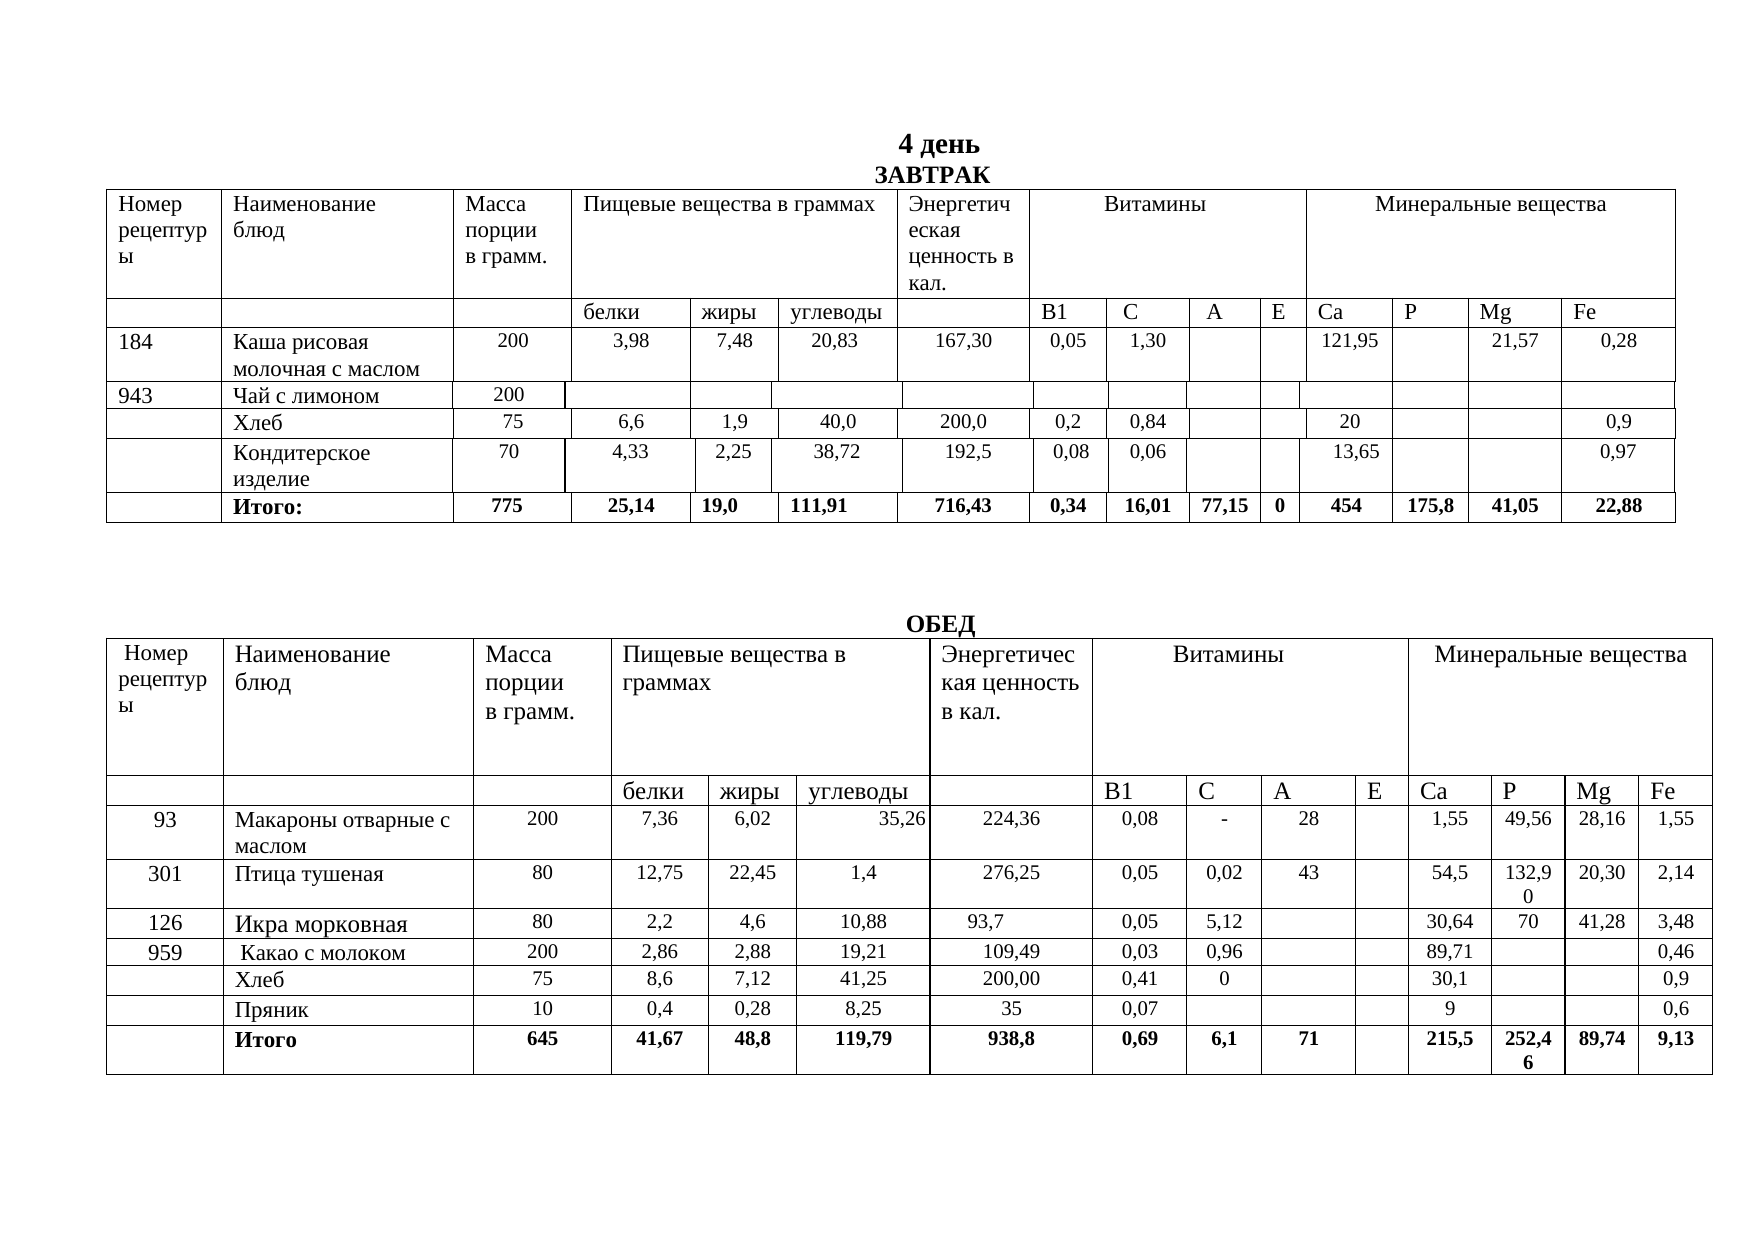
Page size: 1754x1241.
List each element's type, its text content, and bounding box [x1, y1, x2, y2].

table_cell 35,26 [797, 806, 929, 859]
table_cell 200,00 [931, 966, 1092, 995]
table_cell 0,28 [1562, 328, 1675, 381]
table_cell 38,72 [772, 439, 902, 492]
table_cell Каша рисовая молочная с маслом [222, 328, 453, 381]
table_cell 41,67 [612, 1026, 708, 1074]
table_cell Кондитерское изделие [222, 439, 452, 492]
table_cell 0,08 [1034, 439, 1108, 492]
table_cell Е [1261, 299, 1306, 327]
table_cell [1566, 966, 1638, 995]
table_cell [1190, 328, 1260, 381]
table_cell Макароны отварные с маслом [224, 806, 473, 859]
table_cell 10,88 [797, 909, 929, 938]
table_cell жиры [709, 776, 796, 805]
table_cell [1492, 939, 1564, 965]
table_cell 10 [474, 996, 611, 1025]
table_cell В1 [1030, 299, 1106, 327]
table_cell [107, 299, 221, 327]
table_cell [691, 382, 771, 408]
table_cell 121,95 [1307, 328, 1392, 381]
table_cell 200 [474, 806, 611, 859]
table_cell 22,88 [1562, 493, 1675, 522]
table_cell 4,33 [566, 439, 695, 492]
table_cell [1261, 439, 1299, 492]
table_cell [898, 299, 1029, 327]
table_cell 0,97 [1562, 439, 1674, 492]
table_header Масса порции в грамм. [454, 190, 571, 297]
table_cell [107, 776, 223, 805]
table_cell 2,2 [612, 909, 708, 938]
table_cell 454 [1300, 493, 1392, 522]
table_cell Ca [1409, 776, 1491, 805]
table_cell 0,96 [1187, 939, 1261, 965]
table_cell 959 [107, 939, 223, 965]
table_cell [1356, 939, 1408, 965]
table_cell 1,55 [1409, 806, 1491, 859]
table_cell углеводы [779, 299, 897, 327]
table_cell [1469, 382, 1561, 408]
table_cell 80 [474, 860, 611, 908]
table_cell 0,05 [1030, 328, 1106, 381]
table_cell 301 [107, 860, 223, 908]
table_cell Хлеб [222, 409, 453, 438]
table_cell 21,57 [1469, 328, 1561, 381]
table_cell Хлеб [224, 966, 473, 995]
table_header Пищевые вещества в граммах [612, 639, 929, 775]
table_cell 28 [1262, 806, 1355, 859]
table_cell [1393, 439, 1468, 492]
table_cell [1356, 860, 1408, 908]
table_cell 7,48 [691, 328, 778, 381]
table_cell 0,41 [1093, 966, 1186, 995]
table_cell 1,30 [1107, 328, 1189, 381]
table_cell [107, 493, 221, 522]
table_cell 0,05 [1093, 909, 1186, 938]
table_cell [1562, 382, 1674, 408]
table_cell 0,34 [1030, 493, 1106, 522]
table_header Пищевые вещества в граммах [572, 190, 897, 297]
table_cell 6,6 [572, 409, 690, 438]
table_header Энергетическая ценность в кал. [898, 190, 1029, 297]
table_header Номер рецептуры [107, 190, 221, 297]
table_cell 41,25 [797, 966, 929, 995]
table_cell 2,88 [709, 939, 796, 965]
table_cell 4,6 [709, 909, 796, 938]
table_cell 276,25 [931, 860, 1092, 908]
table_cell 93,7 [931, 909, 1092, 938]
table_cell [1492, 966, 1564, 995]
table_cell 192,5 [903, 439, 1033, 492]
table_cell 132,90 [1492, 860, 1564, 908]
table_cell 48,8 [709, 1026, 796, 1074]
table_cell P [1492, 776, 1564, 805]
table_cell [1356, 806, 1408, 859]
table_cell 20,30 [1566, 860, 1638, 908]
table_cell 7,12 [709, 966, 796, 995]
table_cell [1393, 409, 1468, 438]
table_cell 0,03 [1093, 939, 1186, 965]
table_cell 16,01 [1107, 493, 1189, 522]
table_cell 89,74 [1566, 1026, 1638, 1074]
table_cell [222, 299, 453, 327]
table_cell 54,5 [1409, 860, 1491, 908]
table_cell 943 [107, 382, 221, 408]
table_cell 13,65 [1300, 439, 1392, 492]
table_cell [107, 439, 221, 492]
table_cell [1356, 966, 1408, 995]
table_cell 0,02 [1187, 860, 1261, 908]
table_cell 22,45 [709, 860, 796, 908]
table_header Минеральные вещества [1409, 639, 1712, 775]
table_cell углеводы [797, 776, 929, 805]
text ЗАВТРАК [118, 160, 1636, 188]
table_cell [1356, 1026, 1408, 1074]
table_cell [1262, 966, 1355, 995]
table_cell [1393, 328, 1468, 381]
table_cell [474, 776, 611, 805]
table_cell [1393, 382, 1468, 408]
table_cell В1 [1093, 776, 1186, 805]
table_header Витамины [1093, 639, 1408, 775]
table_cell 0,69 [1093, 1026, 1186, 1074]
table_cell [1262, 996, 1355, 1025]
table_cell [1261, 409, 1306, 438]
table_cell [107, 966, 223, 995]
table_cell [1187, 382, 1260, 408]
table_header Номер рецептуры [107, 639, 223, 775]
table_cell Р [1393, 299, 1468, 327]
table_cell Fe [1639, 776, 1712, 805]
table_cell жиры [691, 299, 778, 327]
table_cell 0,4 [612, 996, 708, 1025]
table_cell [107, 409, 221, 438]
table_cell 2,25 [696, 439, 771, 492]
table_cell Мg [1469, 299, 1561, 327]
table_cell 224,36 [931, 806, 1092, 859]
table_header Наименование блюд [222, 190, 453, 297]
table_cell 775 [454, 493, 571, 522]
table_cell 28,16 [1566, 806, 1638, 859]
table_cell 109,49 [931, 939, 1092, 965]
table_cell белки [572, 299, 690, 327]
table_cell [1356, 909, 1408, 938]
table_header Энергетическая ценность в кал. [931, 639, 1092, 775]
table_cell [1492, 996, 1564, 1025]
table_cell [107, 996, 223, 1025]
table_cell Fe [1562, 299, 1675, 327]
table_cell [1261, 382, 1299, 408]
table_cell Пряник [224, 996, 473, 1025]
table_cell 6,02 [709, 806, 796, 859]
table_cell [1469, 409, 1561, 438]
table_header Витамины [1030, 190, 1306, 297]
table_cell [1187, 996, 1261, 1025]
table_cell 0,08 [1093, 806, 1186, 859]
table_cell [1566, 939, 1638, 965]
table_cell 41,05 [1469, 493, 1561, 522]
table_cell 2,14 [1639, 860, 1712, 908]
table_cell 40,0 [779, 409, 897, 438]
table_cell Птица тушеная [224, 860, 473, 908]
table_cell 716,43 [898, 493, 1029, 522]
table_cell 2,86 [612, 939, 708, 965]
table_cell Е [1356, 776, 1408, 805]
table_cell 9 [1409, 996, 1491, 1025]
table_cell 75 [474, 966, 611, 995]
table_cell 75 [454, 409, 571, 438]
table_cell 0 [1261, 493, 1299, 522]
table_cell 126 [107, 909, 223, 938]
table_cell белки [612, 776, 708, 805]
table_cell 0,84 [1107, 409, 1189, 438]
table_cell 200 [474, 939, 611, 965]
table_cell 0,6 [1639, 996, 1712, 1025]
text 4 день [118, 126, 1636, 160]
table_cell 70 [453, 439, 564, 492]
table_cell [1356, 996, 1408, 1025]
table_cell [1262, 909, 1355, 938]
table_cell [107, 1026, 223, 1074]
table_cell А [1262, 776, 1355, 805]
table_cell 0,06 [1109, 439, 1186, 492]
table_cell [454, 299, 571, 327]
table_cell Итого: [222, 493, 453, 522]
table_cell 30,64 [1409, 909, 1491, 938]
table_cell 19,21 [797, 939, 929, 965]
table_cell [1187, 439, 1260, 492]
table_cell Икра морковная [224, 909, 473, 938]
table_cell 25,14 [572, 493, 690, 522]
table_cell 80 [474, 909, 611, 938]
table_cell [1300, 382, 1392, 408]
table_cell 1,4 [797, 860, 929, 908]
table_cell 89,71 [1409, 939, 1491, 965]
table_cell 215,5 [1409, 1026, 1491, 1074]
table_cell 0,2 [1030, 409, 1106, 438]
table_cell 19,0 [691, 493, 778, 522]
table_cell [1109, 382, 1186, 408]
table_cell Mg [1566, 776, 1638, 805]
table_cell 0,9 [1639, 966, 1712, 995]
table_cell [1566, 996, 1638, 1025]
table_cell 1,55 [1639, 806, 1712, 859]
table_cell 70 [1492, 909, 1564, 938]
table_cell Са [1307, 299, 1392, 327]
table_cell 9,13 [1639, 1026, 1712, 1074]
table_cell 645 [474, 1026, 611, 1074]
table_cell [1190, 409, 1260, 438]
table_cell 35 [931, 996, 1092, 1025]
table_cell 20 [1307, 409, 1392, 438]
table_cell [224, 776, 473, 805]
table_cell 77,15 [1190, 493, 1260, 522]
table_cell 7,36 [612, 806, 708, 859]
table_cell 0,07 [1093, 996, 1186, 1025]
table_cell [1261, 328, 1306, 381]
table_cell С [1107, 299, 1189, 327]
table_header Масса порции в грамм. [474, 639, 611, 775]
table_cell 0,9 [1562, 409, 1675, 438]
table_cell [931, 776, 1092, 805]
table_cell 3,98 [572, 328, 690, 381]
table_cell 0,46 [1639, 939, 1712, 965]
table_cell С [1187, 776, 1261, 805]
table_cell 252,46 [1492, 1026, 1564, 1074]
table_cell 0 [1187, 966, 1261, 995]
table_cell 12,75 [612, 860, 708, 908]
table_cell 0,05 [1093, 860, 1186, 908]
table_cell 175,8 [1393, 493, 1468, 522]
table_cell [1469, 439, 1561, 492]
table_cell [903, 382, 1033, 408]
table_cell 184 [107, 328, 221, 381]
table_cell 8,6 [612, 966, 708, 995]
table_cell 167,30 [898, 328, 1029, 381]
table_cell - [1187, 806, 1261, 859]
table_cell 1,9 [691, 409, 778, 438]
table_cell 938,8 [931, 1026, 1092, 1074]
table_cell 93 [107, 806, 223, 859]
table_cell 200 [453, 382, 564, 408]
table_cell [566, 382, 690, 408]
table_cell 8,25 [797, 996, 929, 1025]
table_header Минеральные вещества [1307, 190, 1675, 297]
table_cell 111,91 [779, 493, 897, 522]
table_cell 119,79 [797, 1026, 929, 1074]
table_cell 41,28 [1566, 909, 1638, 938]
table_cell 5,12 [1187, 909, 1261, 938]
table_cell [772, 382, 902, 408]
table_cell 200,0 [898, 409, 1029, 438]
table_cell 20,83 [779, 328, 897, 381]
table_cell 43 [1262, 860, 1355, 908]
table_cell 30,1 [1409, 966, 1491, 995]
table_cell 200 [454, 328, 571, 381]
table_header Наименование блюд [224, 639, 473, 775]
table_cell 49,56 [1492, 806, 1564, 859]
table_cell Какао с молоком [224, 939, 473, 965]
table_cell 6,1 [1187, 1026, 1261, 1074]
table_cell 3,48 [1639, 909, 1712, 938]
table_cell Итого [224, 1026, 473, 1074]
table_cell [1034, 382, 1108, 408]
table_cell Чай с лимоном [222, 382, 452, 408]
table_cell А [1190, 299, 1260, 327]
table_cell 0,28 [709, 996, 796, 1025]
table_cell 71 [1262, 1026, 1355, 1074]
table_cell [1262, 939, 1355, 965]
text ОБЕД [118, 609, 1636, 638]
